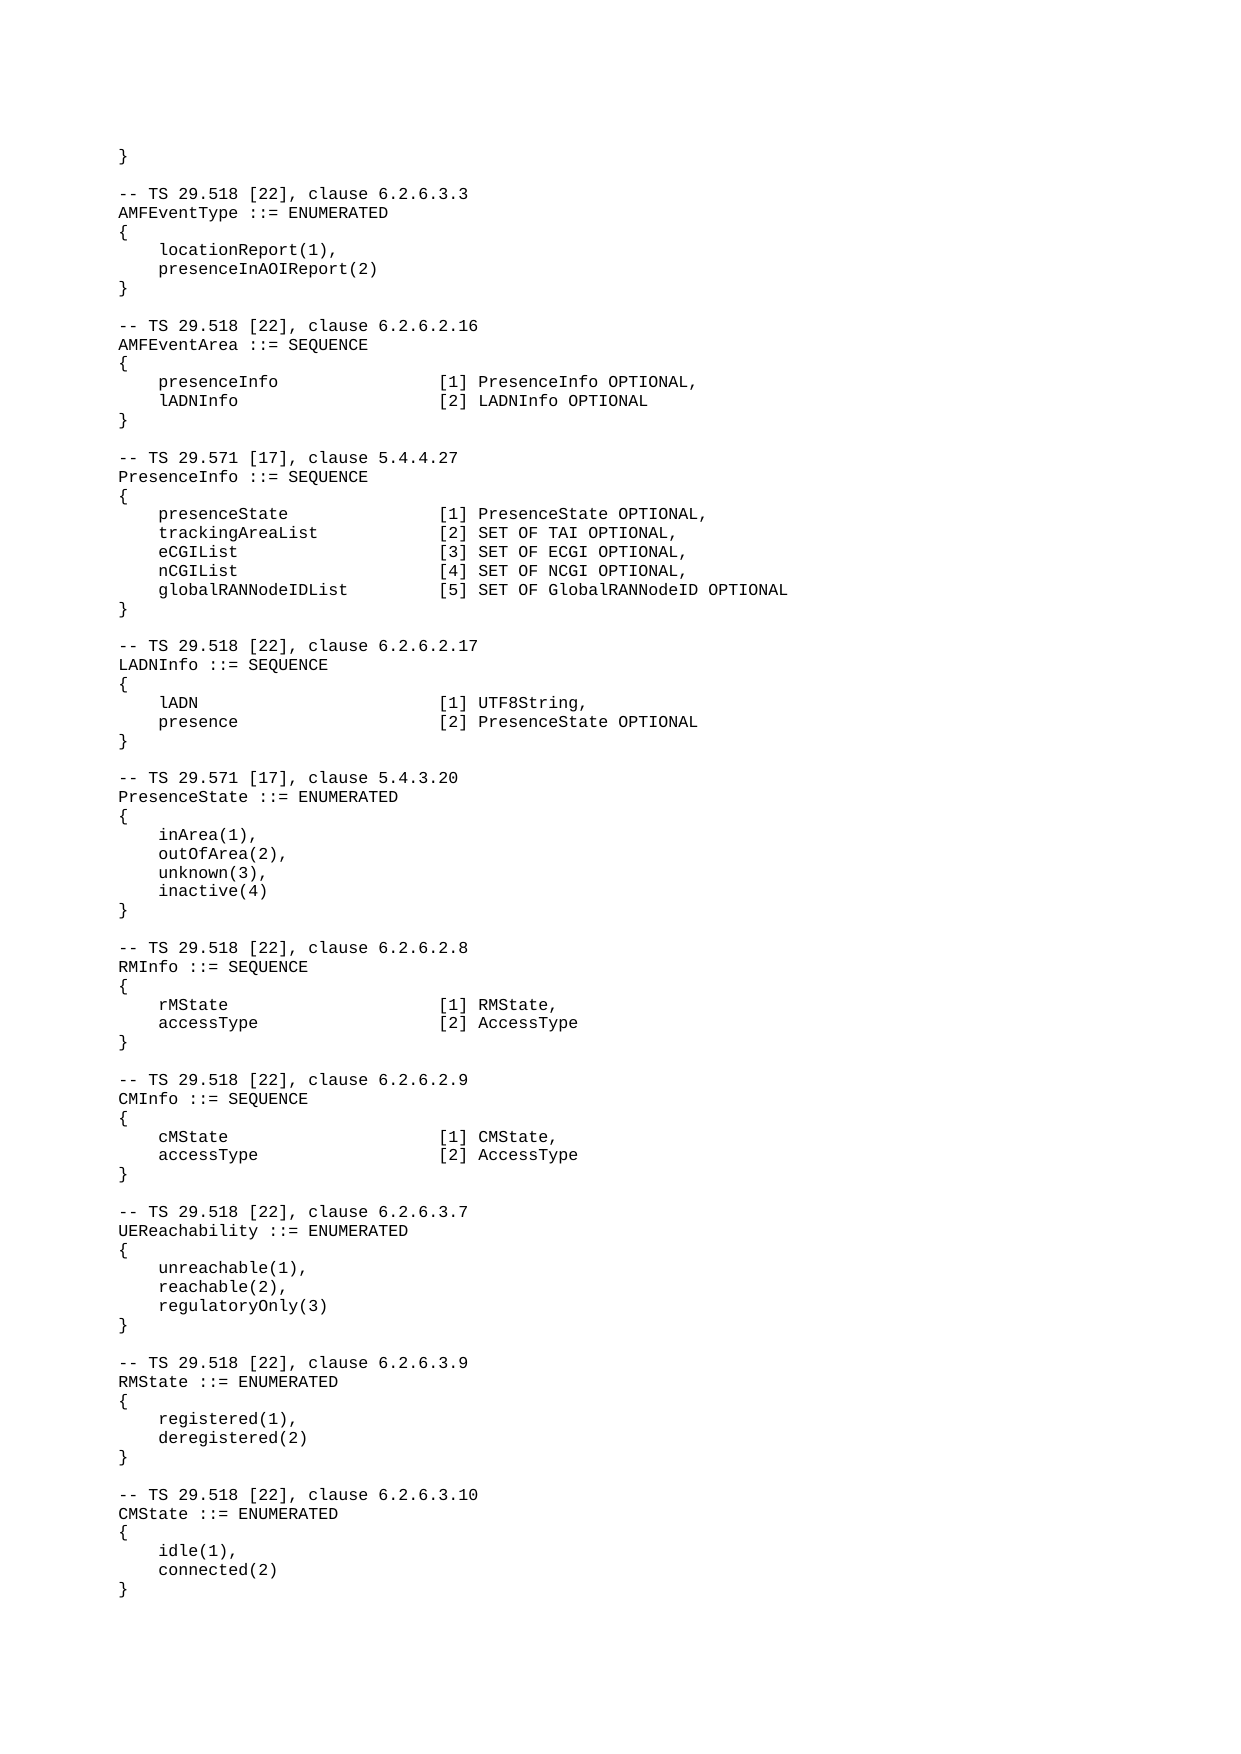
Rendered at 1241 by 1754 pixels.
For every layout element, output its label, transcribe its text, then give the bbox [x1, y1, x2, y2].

text -- TS 29.518 [22], clause 6.2.6.2.8 [118, 939, 1122, 958]
text cMState [1] CMState, [118, 1128, 1122, 1147]
text } [118, 1581, 1122, 1599]
text } [118, 1449, 1122, 1467]
text reachable(2), [118, 1279, 1122, 1298]
text { [118, 1241, 1122, 1260]
text accessType [2] AccessType [118, 1015, 1122, 1034]
text { [118, 223, 1122, 242]
text unreachable(1), [118, 1260, 1122, 1279]
text inactive(4) [118, 883, 1122, 902]
text presenceState [1] PresenceState OPTIONAL, [118, 506, 1122, 525]
text -- TS 29.518 [22], clause 6.2.6.3.7 [118, 1203, 1122, 1222]
text nCGIList [4] SET OF NCGI OPTIONAL, [118, 562, 1122, 581]
text -- TS 29.518 [22], clause 6.2.6.3.9 [118, 1354, 1122, 1373]
text { [118, 977, 1122, 996]
text } [118, 1034, 1122, 1053]
text deregistered(2) [118, 1430, 1122, 1449]
text } [118, 412, 1122, 431]
text eCGIList [3] SET OF ECGI OPTIONAL, [118, 544, 1122, 562]
text UEReachability ::= ENUMERATED [118, 1222, 1122, 1241]
text AMFEventType ::= ENUMERATED [118, 204, 1122, 223]
text registered(1), [118, 1411, 1122, 1430]
text connected(2) [118, 1562, 1122, 1581]
text LADNInfo ::= SEQUENCE [118, 657, 1122, 676]
text globalRANNodeIDList [5] SET OF GlobalRANNodeID OPTIONAL [118, 581, 1122, 600]
text CMState ::= ENUMERATED [118, 1505, 1122, 1524]
text PresenceInfo ::= SEQUENCE [118, 468, 1122, 487]
text { [118, 676, 1122, 694]
text { [118, 808, 1122, 826]
text -- TS 29.571 [17], clause 5.4.3.20 [118, 770, 1122, 789]
text AMFEventArea ::= SEQUENCE [118, 336, 1122, 355]
text { [118, 1392, 1122, 1411]
text { [118, 487, 1122, 506]
text -- TS 29.518 [22], clause 6.2.6.3.3 [118, 185, 1122, 204]
text lADNInfo [2] LADNInfo OPTIONAL [118, 393, 1122, 412]
text PresenceState ::= ENUMERATED [118, 789, 1122, 808]
text -- TS 29.518 [22], clause 6.2.6.2.16 [118, 317, 1122, 336]
text rMState [1] RMState, [118, 996, 1122, 1015]
text trackingAreaList [2] SET OF TAI OPTIONAL, [118, 525, 1122, 544]
text } [118, 1317, 1122, 1336]
text presence [2] PresenceState OPTIONAL [118, 713, 1122, 732]
text lADN [1] UTF8String, [118, 694, 1122, 713]
text presenceInfo [1] PresenceInfo OPTIONAL, [118, 374, 1122, 393]
text -- TS 29.571 [17], clause 5.4.4.27 [118, 449, 1122, 468]
text } [118, 600, 1122, 619]
text outOfArea(2), [118, 845, 1122, 864]
text } [118, 902, 1122, 921]
text } [118, 148, 1122, 167]
text { [118, 1524, 1122, 1543]
text idle(1), [118, 1543, 1122, 1562]
text accessType [2] AccessType [118, 1147, 1122, 1166]
text RMState ::= ENUMERATED [118, 1373, 1122, 1392]
text } [118, 1166, 1122, 1185]
text unknown(3), [118, 864, 1122, 883]
text RMInfo ::= SEQUENCE [118, 958, 1122, 977]
text -- TS 29.518 [22], clause 6.2.6.2.9 [118, 1072, 1122, 1090]
text -- TS 29.518 [22], clause 6.2.6.2.17 [118, 638, 1122, 657]
text -- TS 29.518 [22], clause 6.2.6.3.10 [118, 1486, 1122, 1505]
text CMInfo ::= SEQUENCE [118, 1090, 1122, 1109]
text { [118, 1109, 1122, 1128]
text presenceInAOIReport(2) [118, 261, 1122, 280]
text } [118, 280, 1122, 298]
text } [118, 732, 1122, 751]
text locationReport(1), [118, 242, 1122, 261]
text { [118, 355, 1122, 374]
text inArea(1), [118, 826, 1122, 845]
text regulatoryOnly(3) [118, 1298, 1122, 1317]
